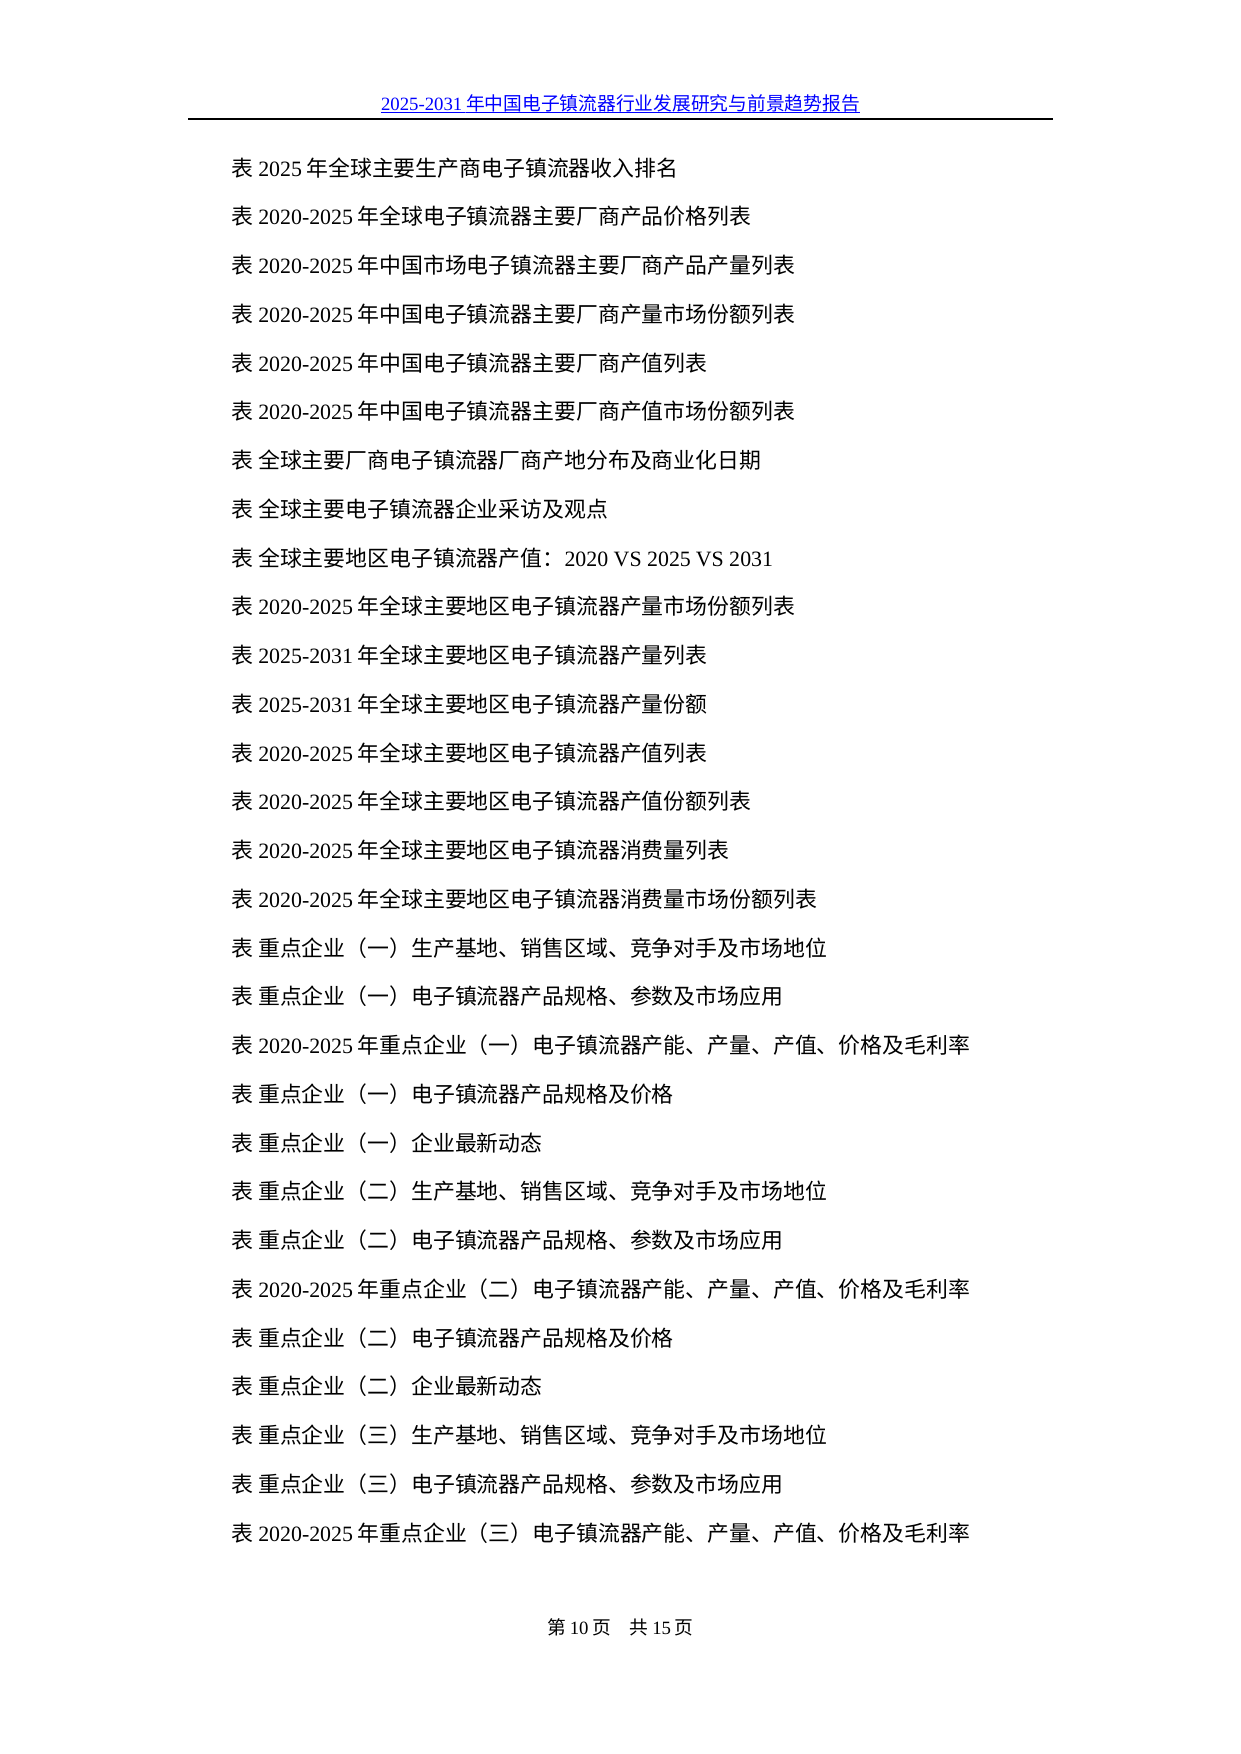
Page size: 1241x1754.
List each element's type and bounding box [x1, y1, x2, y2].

text [187, 150, 1053, 1548]
